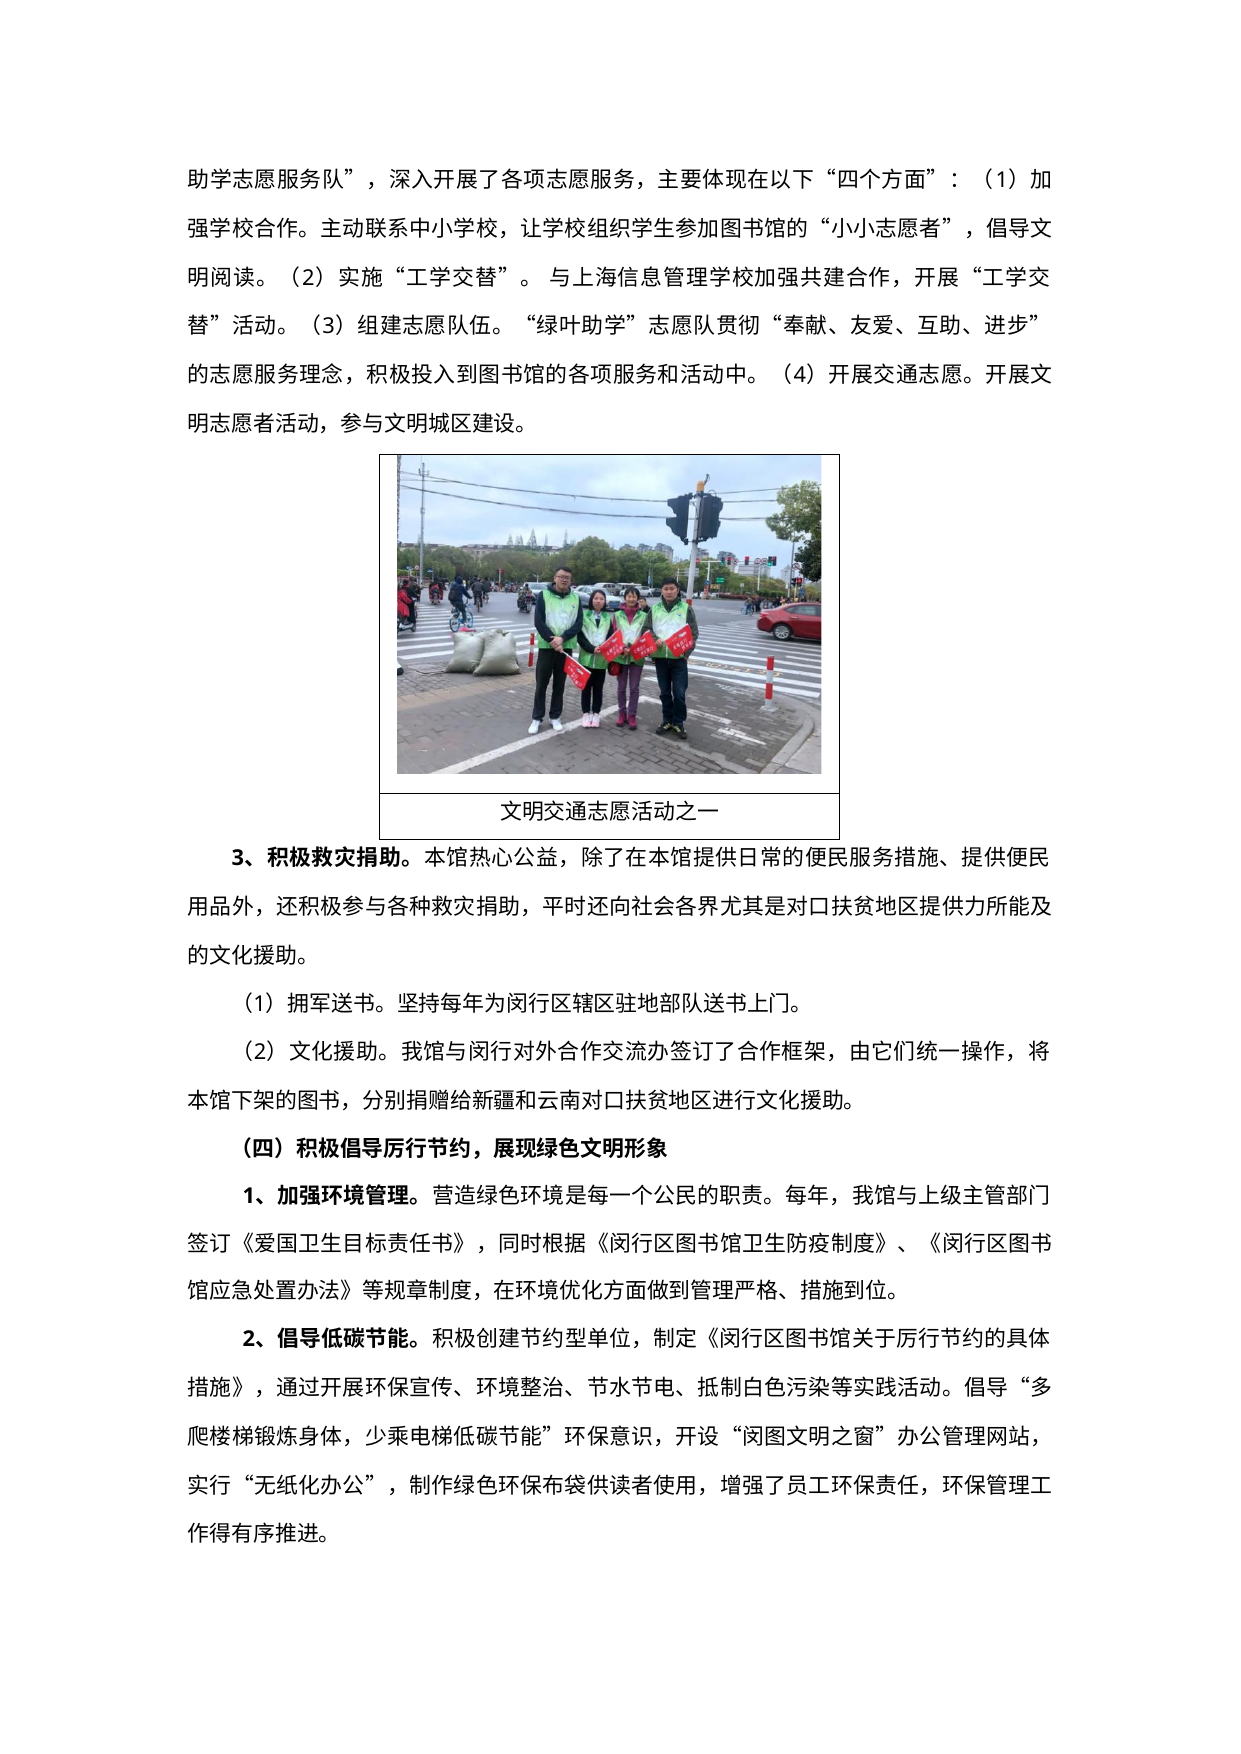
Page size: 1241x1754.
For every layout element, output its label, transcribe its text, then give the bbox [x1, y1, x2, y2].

table_header [380, 455, 839, 793]
text （1）拥军送书。坚持每年为闵行区辖区驻地部队送书上门。 [187, 986, 1053, 1018]
text （四）积极倡导厉行节约，展现绿色文明形象 [187, 1131, 1053, 1163]
picture [397, 455, 822, 774]
text 3、积极救灾捐助。本馆热心公益，除了在本馆提供日常的便民服务措施、提供便民用品外，还积极参与各种救灾捐助，平时还向社会各界尤其是对口扶贫地区提供力所能及的文化援助。 [187, 840, 1053, 970]
text 1、加强环境管理。营造绿色环境是每一个公民的职责。每年，我馆与上级主管部门签订《爱国卫生目标责任书》，同时根据《闵行区图书馆卫生防疫制度》、《闵行区图书馆应急处置办法》等规章制度，在环境优化方面做到管理严格、措施到位。 [187, 1178, 1053, 1305]
text 2、倡导低碳节能。积极创建节约型单位，制定《闵行区图书馆关于厉行节约的具体措施》，通过开展环保宣传、环境整治、节水节电、抵制白色污染等实践活动。倡导“多爬楼梯锻炼身体，少乘电梯低碳节能”环保意识，开设“闵图文明之窗”办公管理网站，实行“无纸化办公”，制作绿色环保布袋供读者使用，增强了员工环保责任，环保管理工作得有序推进。 [187, 1321, 1053, 1548]
text （2）文化援助。我馆与闵行对外合作交流办签订了合作框架，由它们统一操作，将本馆下架的图书，分别捐赠给新疆和云南对口扶贫地区进行文化援助。 [187, 1034, 1053, 1115]
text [187, 162, 1053, 438]
table_cell 文明交通志愿活动之一 [380, 794, 839, 839]
